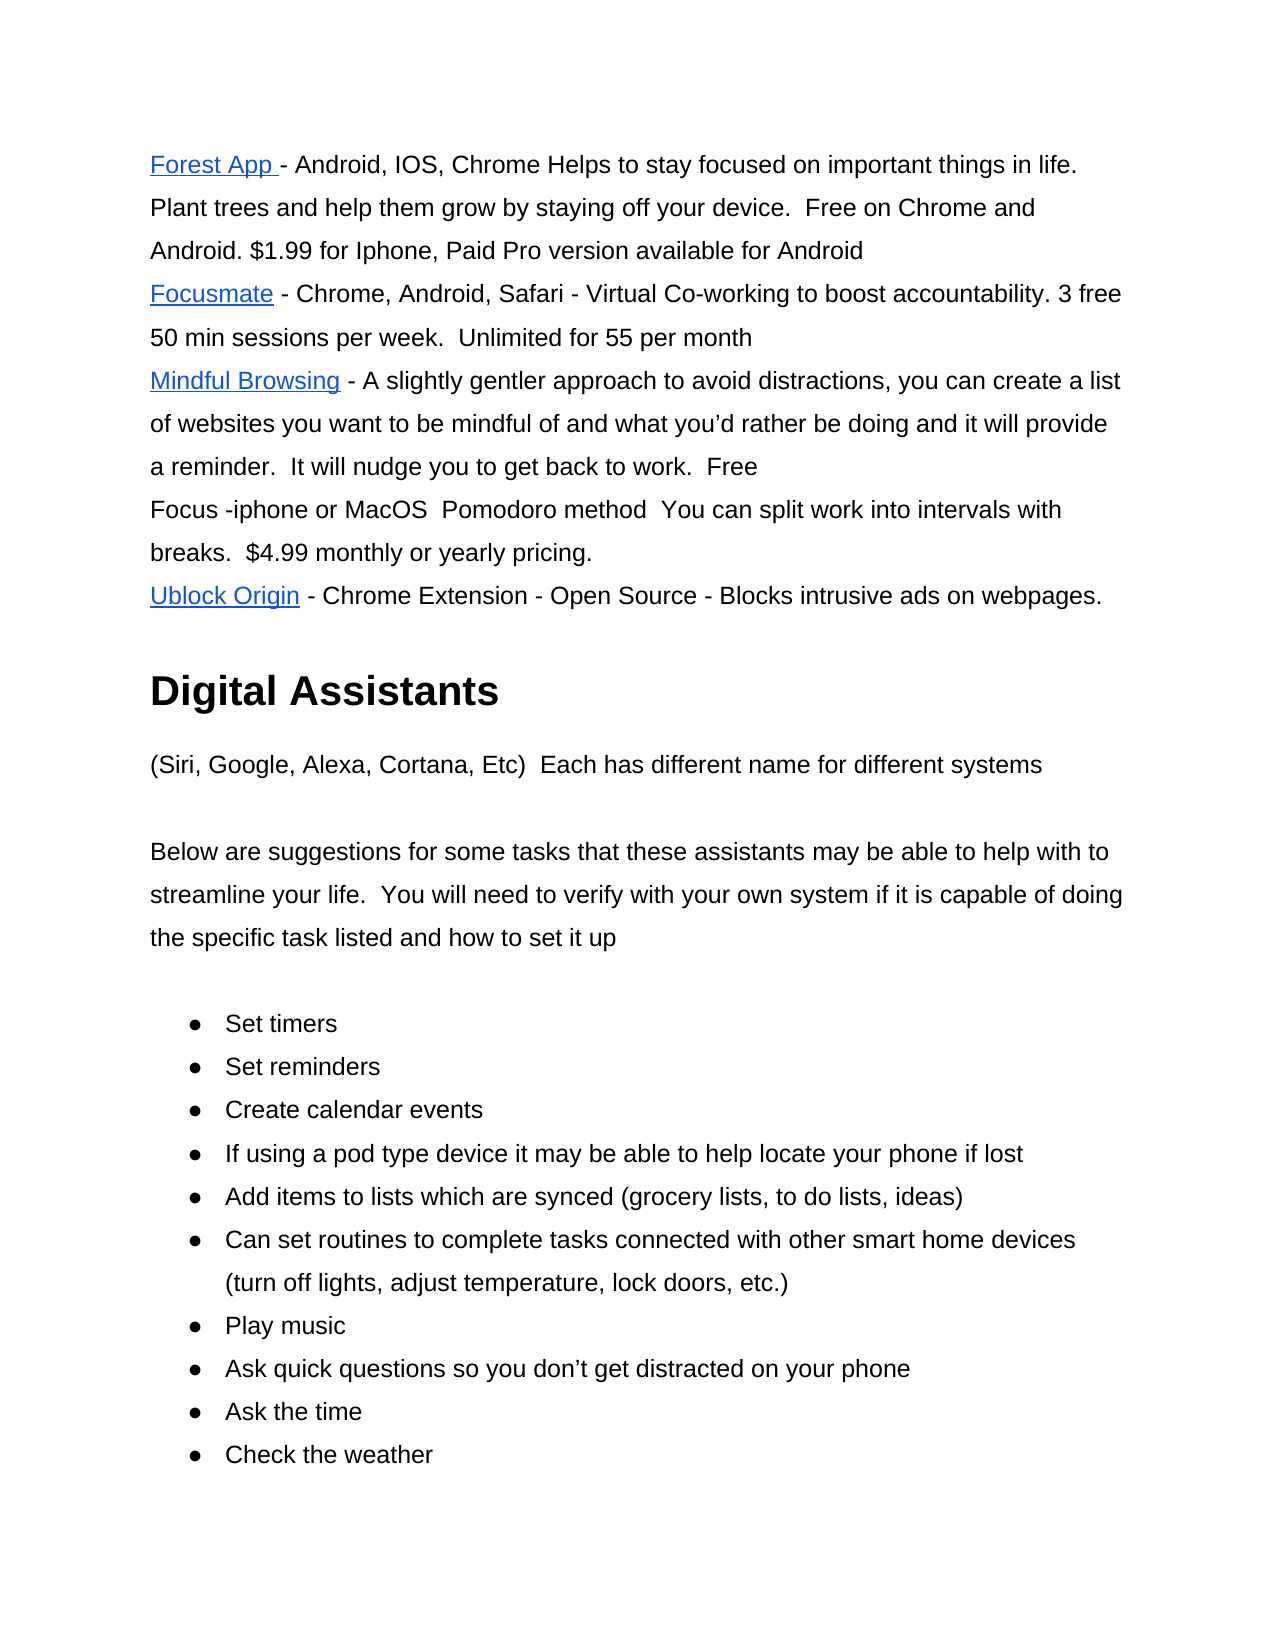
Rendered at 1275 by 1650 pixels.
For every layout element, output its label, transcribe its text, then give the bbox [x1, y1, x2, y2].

list Can set routines to complete tasks connected with other smart home devices (turn off lights, adjust temperature, lock doors, etc.) [187, 1225, 1125, 1297]
subtitle Digital Assistants [150, 666, 1125, 714]
list If using a pod type device it may be able to help locate your phone if lost [187, 1138, 1125, 1167]
text Below are suggestions for some tasks that these assistants may be able to help with to streamline your life. You will need to verify with your own system if it is capable of doing the specific task listed and how to set it up [150, 837, 1125, 952]
text Focusmate - Chrome, Android, Safari - Virtual Co-working to boost accountability. 3 free 50 min sessions per week. Unlimited for 55 per month [150, 279, 1125, 351]
list Play music [187, 1311, 1125, 1340]
list Create calendar events [187, 1095, 1125, 1124]
text Ublock Origin - Chrome Extension - Open Source - Blocks intrusive ads on webpages. [150, 581, 1125, 610]
text Forest App - Android, IOS, Chrome Helps to stay focused on important things in life. Plant trees and help them grow by staying off your device. Free on Chrome and Android. $1.99 for Iphone, Paid Pro version available for Android [150, 150, 1125, 265]
list Ask the time [187, 1397, 1125, 1426]
text Mindful Browsing - A slightly gentler approach to avoid distractions, you can create a list of websites you want to be mindful of and what you’d rather be doing and it will provide a reminder. It will nudge you to get back to work. Free [150, 366, 1125, 481]
list Ask quick questions so you don’t get distracted on your phone [187, 1354, 1125, 1383]
text (Siri, Google, Alexa, Cortana, Etc) Each has different name for different systems [150, 750, 1125, 779]
list Set timers [187, 1009, 1125, 1038]
list Check the weather [187, 1440, 1125, 1469]
list Add items to lists which are synced (grocery lists, to do lists, ideas) [187, 1182, 1125, 1210]
text Focus -iphone or MacOS Pomodoro method You can split work into intervals with breaks. $4.99 monthly or yearly pricing. [150, 495, 1125, 567]
list Set reminders [187, 1052, 1125, 1081]
